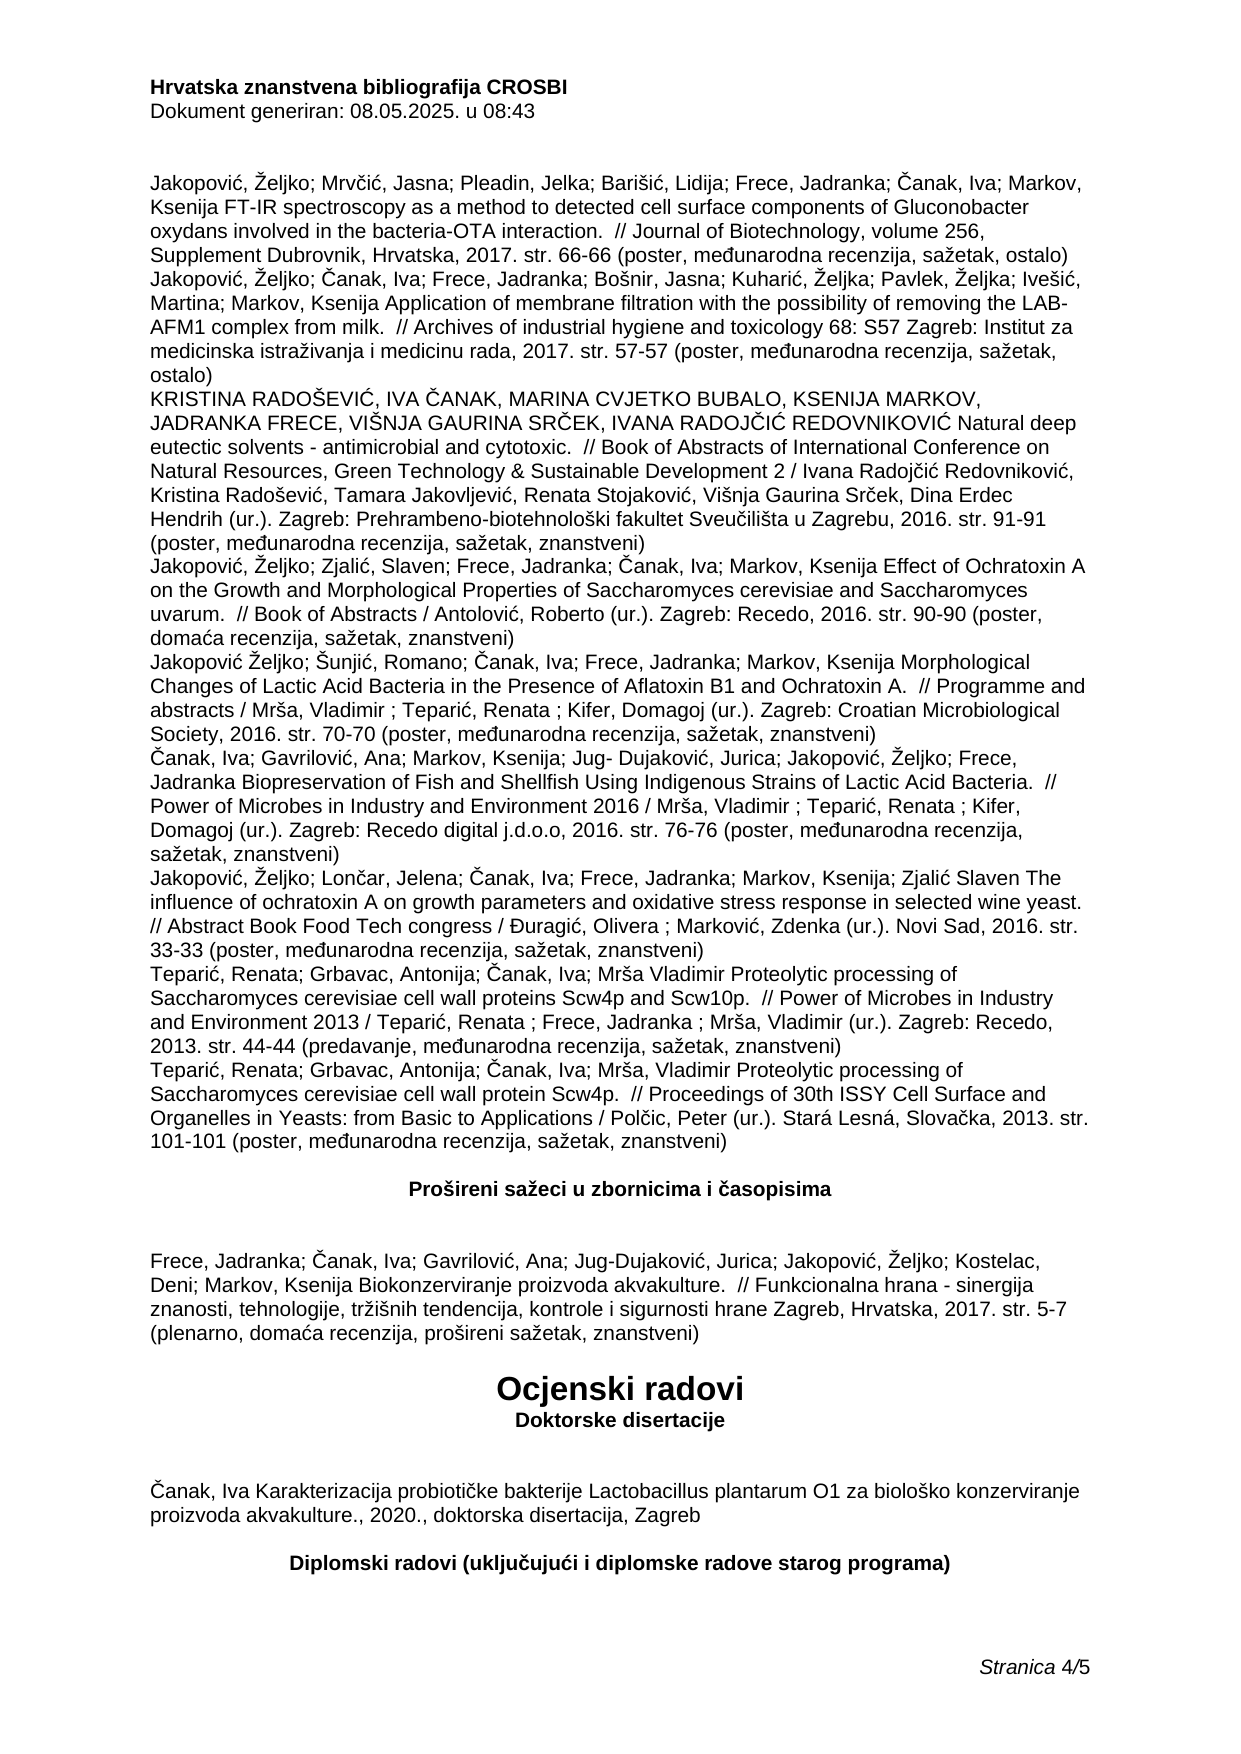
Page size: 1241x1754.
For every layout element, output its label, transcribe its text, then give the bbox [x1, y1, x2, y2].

text Teparić, Renata; Grbavac, Antonija; Čanak, Iva; Mrša Vladimir [150, 962, 1090, 1057]
text Jakopović, Željko; Zjalić, Slaven; Frece, Jadranka; Čanak, Iva; Markov, Ksenija [150, 554, 1090, 650]
text Čanak, Iva [150, 1479, 1090, 1527]
text Jakopović, Željko; Čanak, Iva; Frece, Jadranka; Bošnir, Jasna; Kuharić, Željka; Pavlek, Željka; Ivešić, Martina; Markov, Ksenija [150, 267, 1090, 387]
subtitle Diplomski radovi (uključujući i diplomske radove starog programa) [150, 1551, 1090, 1575]
text Jakopović, Željko; Lončar, Jelena; Čanak, Iva; Frece, Jadranka; Markov, Ksenija; Zjalić Slaven [150, 866, 1090, 962]
text Jakopović, Željko; Mrvčić, Jasna; Pleadin, Jelka; Barišić, Lidija; Frece, Jadranka; Čanak, Iva; Markov, Ksenija [150, 171, 1090, 267]
subtitle Doktorske disertacije [150, 1407, 1090, 1431]
text Čanak, Iva; Gavrilović, Ana; Markov, Ksenija; Jug- Dujaković, Jurica; Jakopović, Željko; Frece, Jadranka [150, 746, 1090, 866]
text Teparić, Renata; Grbavac, Antonija; Čanak, Iva; Mrša, Vladimir [150, 1057, 1090, 1153]
text Jakopović Željko; Šunjić, Romano; Čanak, Iva; Frece, Jadranka; Markov, Ksenija [150, 650, 1090, 746]
subtitle Prošireni sažeci u zbornicima i časopisima [150, 1177, 1090, 1201]
subtitle Ocjenski radovi [150, 1369, 1090, 1407]
text Frece, Jadranka; Čanak, Iva; Gavrilović, Ana; Jug-Dujaković, Jurica; Jakopović, Željko; Kostelac, Deni; Markov, Ksenija [150, 1249, 1090, 1345]
text KRISTINA RADOŠEVIĆ, IVA ČANAK, MARINA CVJETKO BUBALO, KSENIJA MARKOV, JADRANKA FRECE, VIŠNJA GAURINA SRČEK, IVANA RADOJČIĆ REDOVNIKOVIĆ [150, 387, 1090, 554]
